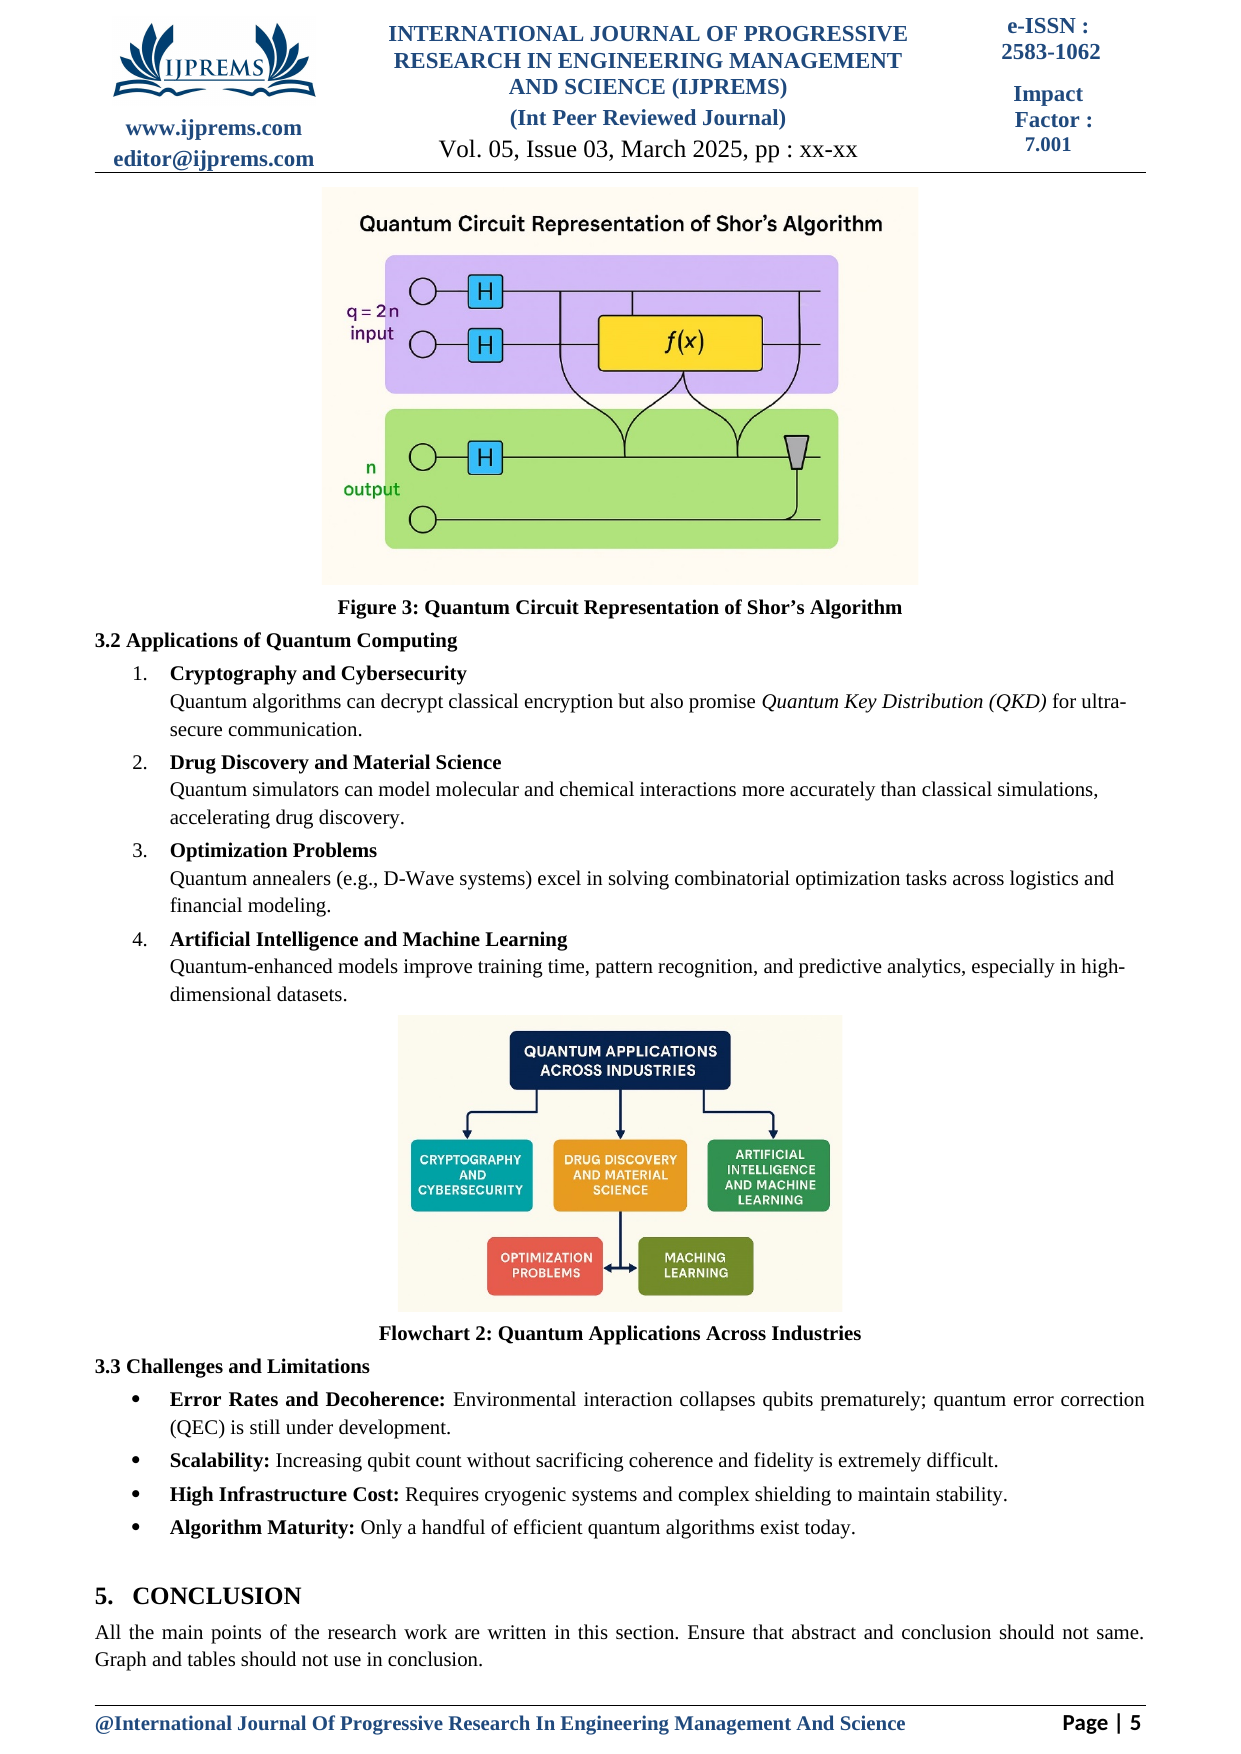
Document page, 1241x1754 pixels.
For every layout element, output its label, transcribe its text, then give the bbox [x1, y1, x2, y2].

list Optimization Problems Quantum annealers (e.g., D-Wave systems) excel in solving combinatorial optimization tasks across logistics and financial modeling. [132, 838, 1146, 917]
text All the main points of the research work are written in this section. Ensure that abstract and conclusion should not same. Graph and tables should not use in conclusion. [94, 1620, 1146, 1671]
list Cryptography and Cybersecurity Quantum algorithms can decrypt classical encryption but also promise Quantum Key Distribution (QKD) for ultra-secure communication. [132, 661, 1146, 741]
list Scalability: Increasing qubit count without sacrificing coherence and fidelity is extremely difficult. [132, 1448, 1146, 1472]
list Drug Discovery and Material Science Quantum simulators can model molecular and chemical interactions more accurately than classical simulations, accelerating drug discovery. [132, 750, 1146, 829]
list High Infrastructure Cost: Requires cryogenic systems and complex shielding to maintain stability. [132, 1481, 1146, 1506]
picture [321, 187, 919, 585]
list CONCLUSION [94, 1581, 1146, 1610]
list Algorithm Maturity: Only a handful of efficient quantum algorithms exist today. [132, 1515, 1146, 1539]
text Figure 3: Quantum Circuit Representation of Shor’s Algorithm [94, 595, 1146, 619]
text 3.2 Applications of Quantum Computing [94, 628, 1146, 652]
list Error Rates and Decoherence: Environmental interaction collapses qubits prematurely; quantum error correction (QEC) is still under development. [132, 1387, 1146, 1439]
picture [397, 1015, 843, 1312]
picture [111, 16, 317, 106]
text 3.3 Challenges and Limitations [94, 1354, 1146, 1378]
list Artificial Intelligence and Machine Learning Quantum-enhanced models improve training time, pattern recognition, and predictive analytics, especially in high-dimensional datasets. [132, 927, 1146, 1006]
text Flowchart 2: Quantum Applications Across Industries [94, 1321, 1146, 1345]
